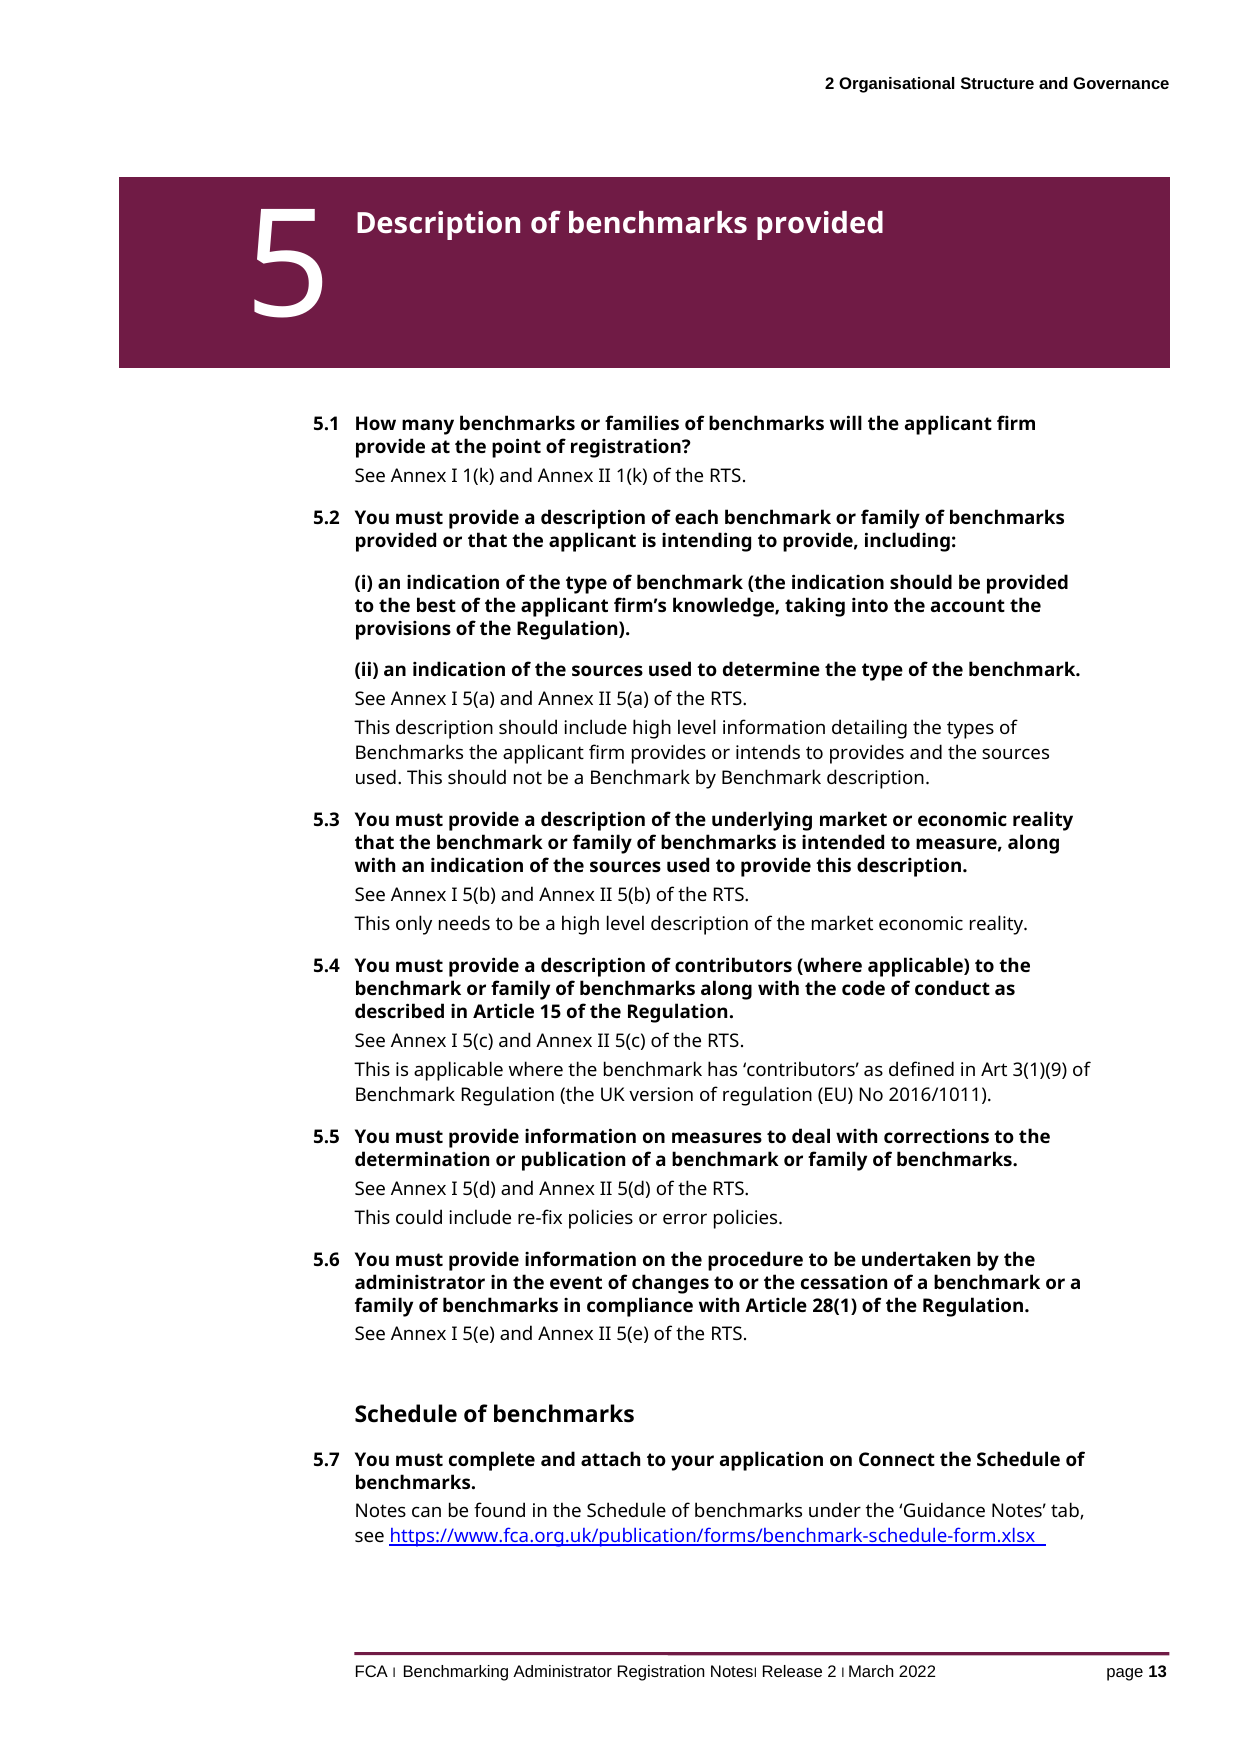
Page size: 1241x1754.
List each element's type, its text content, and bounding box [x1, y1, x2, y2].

text See Annex I 5(a) and Annex II 5(a) of the RTS. [354, 685, 1093, 710]
text See Annex I 5(c) and Annex II 5(c) of the RTS. [354, 1027, 1093, 1052]
text This could include re-fix policies or error policies. [354, 1204, 1093, 1229]
text (ii) an indication of the sources used to determine the type of the benchmark. [295, 658, 1093, 681]
text 5.3 You must provide a description of the underlying market or economic reality that the benchmark or family of benchmarks is intended to measure, along with an indication of the sources used to provide this description. [295, 808, 1093, 877]
text See Annex I 5(b) and Annex II 5(b) of the RTS. [354, 881, 1093, 906]
text 5.7 You must complete and attach to your application on Connect the Schedule of benchmarks. [295, 1448, 1093, 1494]
text (i) an indication of the type of benchmark (the indication should be provided to the best of the applicant firm’s knowledge, taking into the account the provisions of the Regulation). [295, 571, 1093, 639]
text This is applicable where the benchmark has ‘contributors’ as defined in Art 3(1)(9) of Benchmark Regulation (the UK version of regulation (EU) No 2016/1011). [354, 1056, 1093, 1106]
text 5.5 You must provide information on measures to deal with corrections to the determination or publication of a benchmark or family of benchmarks. [295, 1125, 1093, 1171]
text 5.6 You must provide information on the procedure to be undertaken by the administrator in the event of changes to or the cessation of a benchmark or a family of benchmarks in compliance with Article 28(1) of the Regulation. [295, 1248, 1093, 1317]
subtitle Schedule of benchmarks [354, 1396, 1169, 1429]
table_header Description of benchmarks provided [355, 177, 1170, 368]
text This description should include high level information detailing the types of Benchmarks the applicant firm provides or intends to provides and the sources used. This should not be a Benchmark by Benchmark description. [354, 714, 1093, 789]
table_header 5 [119, 177, 355, 368]
text 5.4 You must provide a description of contributors (where applicable) to the benchmark or family of benchmarks along with the code of conduct as described in Article 15 of the Regulation. [295, 954, 1093, 1023]
text See Annex I 1(k) and Annex II 1(k) of the RTS. [354, 462, 1093, 487]
text 5.1 How many benchmarks or families of benchmarks will the applicant firm provide at the point of registration? [295, 412, 1093, 458]
text See Annex I 5(d) and Annex II 5(d) of the RTS. [354, 1175, 1093, 1200]
text Notes can be found in the Schedule of benchmarks under the ‘Guidance Notes’ tab, see https://www.fca.org.uk/publication/forms/benchmark-schedule-form.xlsx [354, 1498, 1093, 1548]
text This only needs to be a high level description of the market economic reality. [354, 910, 1093, 935]
text 5.2 You must provide a description of each benchmark or family of benchmarks provided or that the applicant is intending to provide, including: [295, 506, 1093, 552]
text See Annex I 5(e) and Annex II 5(e) of the RTS. [354, 1321, 1093, 1346]
